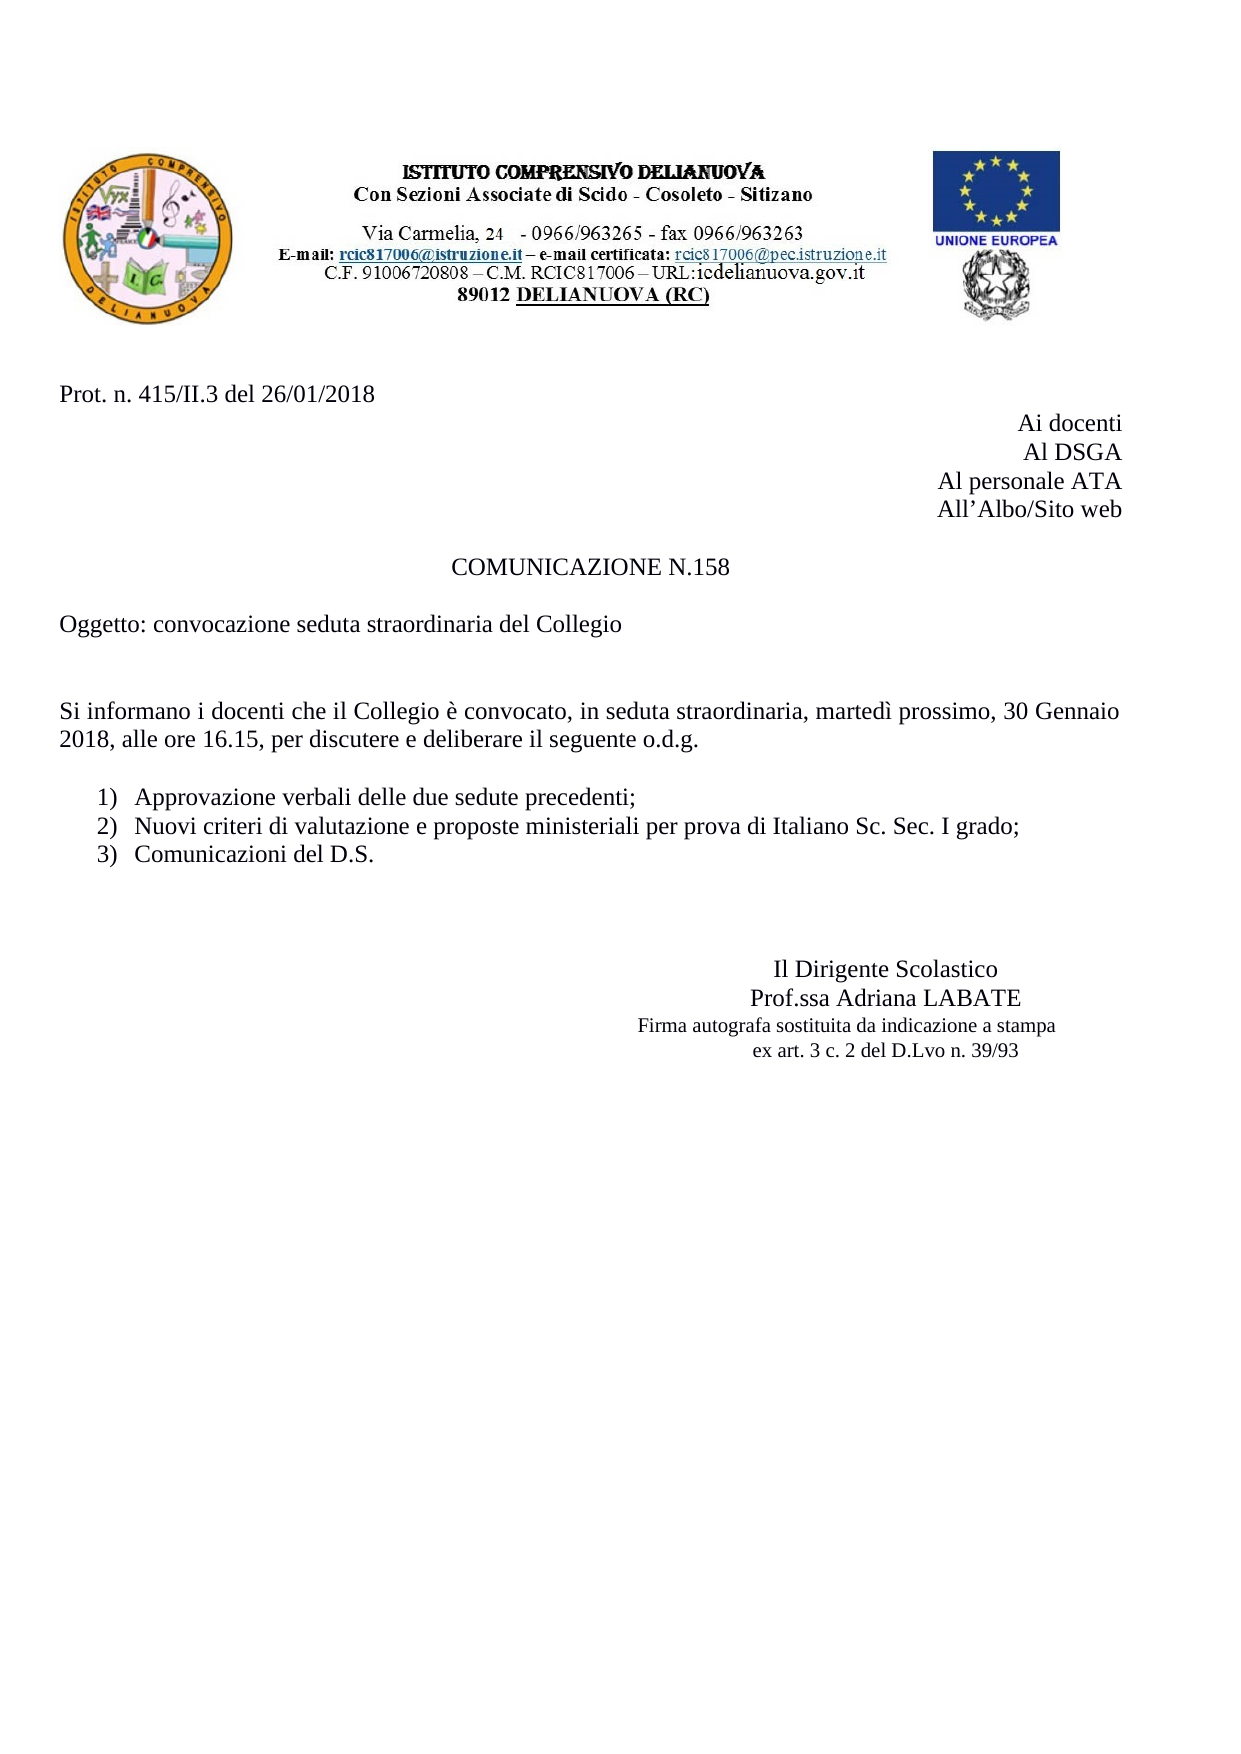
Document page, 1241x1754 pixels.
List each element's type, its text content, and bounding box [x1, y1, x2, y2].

text All’Albo/Sito web [59, 494, 1122, 523]
list Comunicazioni del D.S. [97, 839, 1122, 868]
list Approvazione verbali delle due sedute precedenti; [97, 782, 1122, 811]
text Firma autografa sostituita da indicazione a stampa [59, 1012, 1122, 1037]
text Prot. n. 415/II.3 del 26/01/2018 [59, 379, 1122, 408]
text Ai docenti [59, 408, 1122, 437]
text Si informano i docenti che il Collegio è convocato, in seduta straordinaria, martedì prossimo, 30 Gennaio 2018, alle ore 16.15, per discutere e deliberare il seguente o.d.g. [59, 696, 1122, 753]
text Il Dirigente Scolastico [649, 954, 1122, 983]
text Oggetto: convocazione seduta straordinaria del Collegio [59, 609, 1122, 638]
list Nuovi criteri di valutazione e proposte ministeriali per prova di Italiano Sc. Sec. I grado; [97, 811, 1122, 839]
text Prof.ssa Adriana LABATE [649, 983, 1122, 1012]
text Al personale ATA [59, 466, 1122, 494]
text COMUNICAZIONE N.158 [59, 552, 1122, 581]
text ex art. 3 c. 2 del D.Lvo n. 39/93 [649, 1037, 1122, 1062]
picture [59, 147, 1063, 326]
text Al DSGA [59, 437, 1122, 466]
